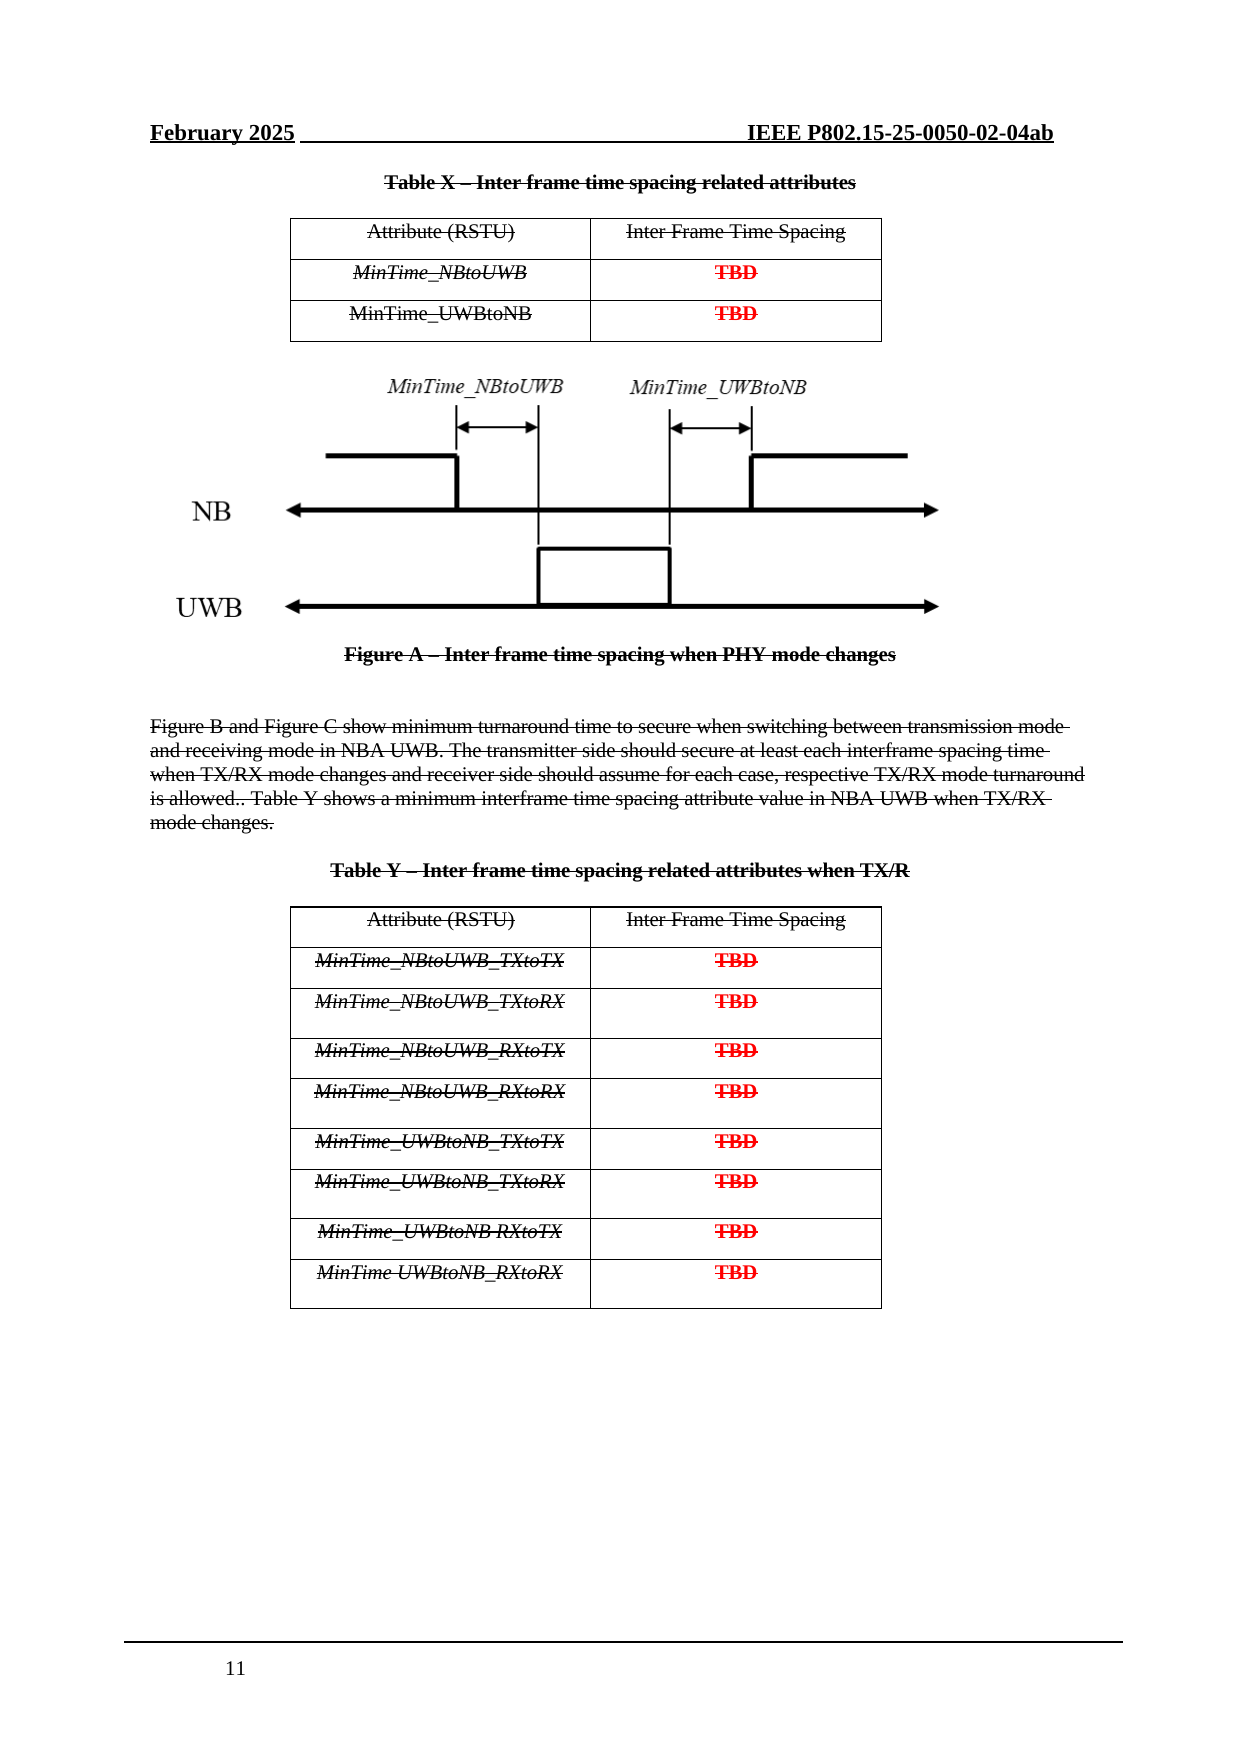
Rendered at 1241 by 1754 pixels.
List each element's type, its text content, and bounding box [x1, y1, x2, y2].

text Table X – Inter frame time spacing related attributes [150, 169, 1090, 194]
table_cell TBD [591, 301, 881, 341]
table_cell MinTime_UWBtoNB_TXtoTX [291, 1129, 590, 1168]
table_cell TBD [591, 1039, 881, 1078]
table_cell TBD [591, 260, 881, 299]
table_header Inter Frame Time Spacing [591, 219, 881, 259]
table_cell MinTime_NBtoUWB_TXtoTX [291, 948, 590, 988]
table_cell TBD [591, 1129, 881, 1168]
text Figure B and Figure C show minimum turnaround time to secure when switching between transmission mode and receiving mode in NBA UWB. The transmitter side should secure at least each interframe spacing time when TX/RX mode changes and receiver side should assume for each case, respective TX/RX mode turnaround is allowed.. Table Y shows a minimum interframe time spacing attribute value in NBA UWB when TX/RX mode changes. [150, 714, 1090, 834]
table_cell MinTime UWBtoNB_RXtoRX [291, 1260, 590, 1308]
table_cell TBD [591, 1219, 881, 1258]
table_cell MinTime_UWBtoNB_TXtoRX [291, 1170, 590, 1218]
text Table Y – Inter frame time spacing related attributes when TX/R [150, 858, 1090, 882]
picture [150, 365, 954, 642]
table_cell TBD [591, 1079, 881, 1127]
table_header Attribute (RSTU) [291, 908, 590, 947]
table_cell MinTime_NBtoUWB [291, 260, 590, 299]
text Figure A – Inter frame time spacing when PHY mode changes [150, 642, 1090, 666]
table_cell MinTime_NBtoUWB_TXtoRX [291, 989, 590, 1037]
table_cell TBD [591, 989, 881, 1037]
table_cell MinTime_UWBtoNB [291, 301, 590, 341]
table_cell TBD [591, 1170, 881, 1218]
table_cell MinTime_UWBtoNB RXtoTX [291, 1219, 590, 1258]
table_cell MinTime_NBtoUWB_RXtoRX [291, 1079, 590, 1127]
table_header Inter Frame Time Spacing [591, 908, 881, 947]
table_cell MinTime_NBtoUWB_RXtoTX [291, 1039, 590, 1078]
table_cell TBD [591, 1260, 881, 1308]
table_cell TBD [591, 948, 881, 988]
table_header Attribute (RSTU) [291, 219, 590, 259]
